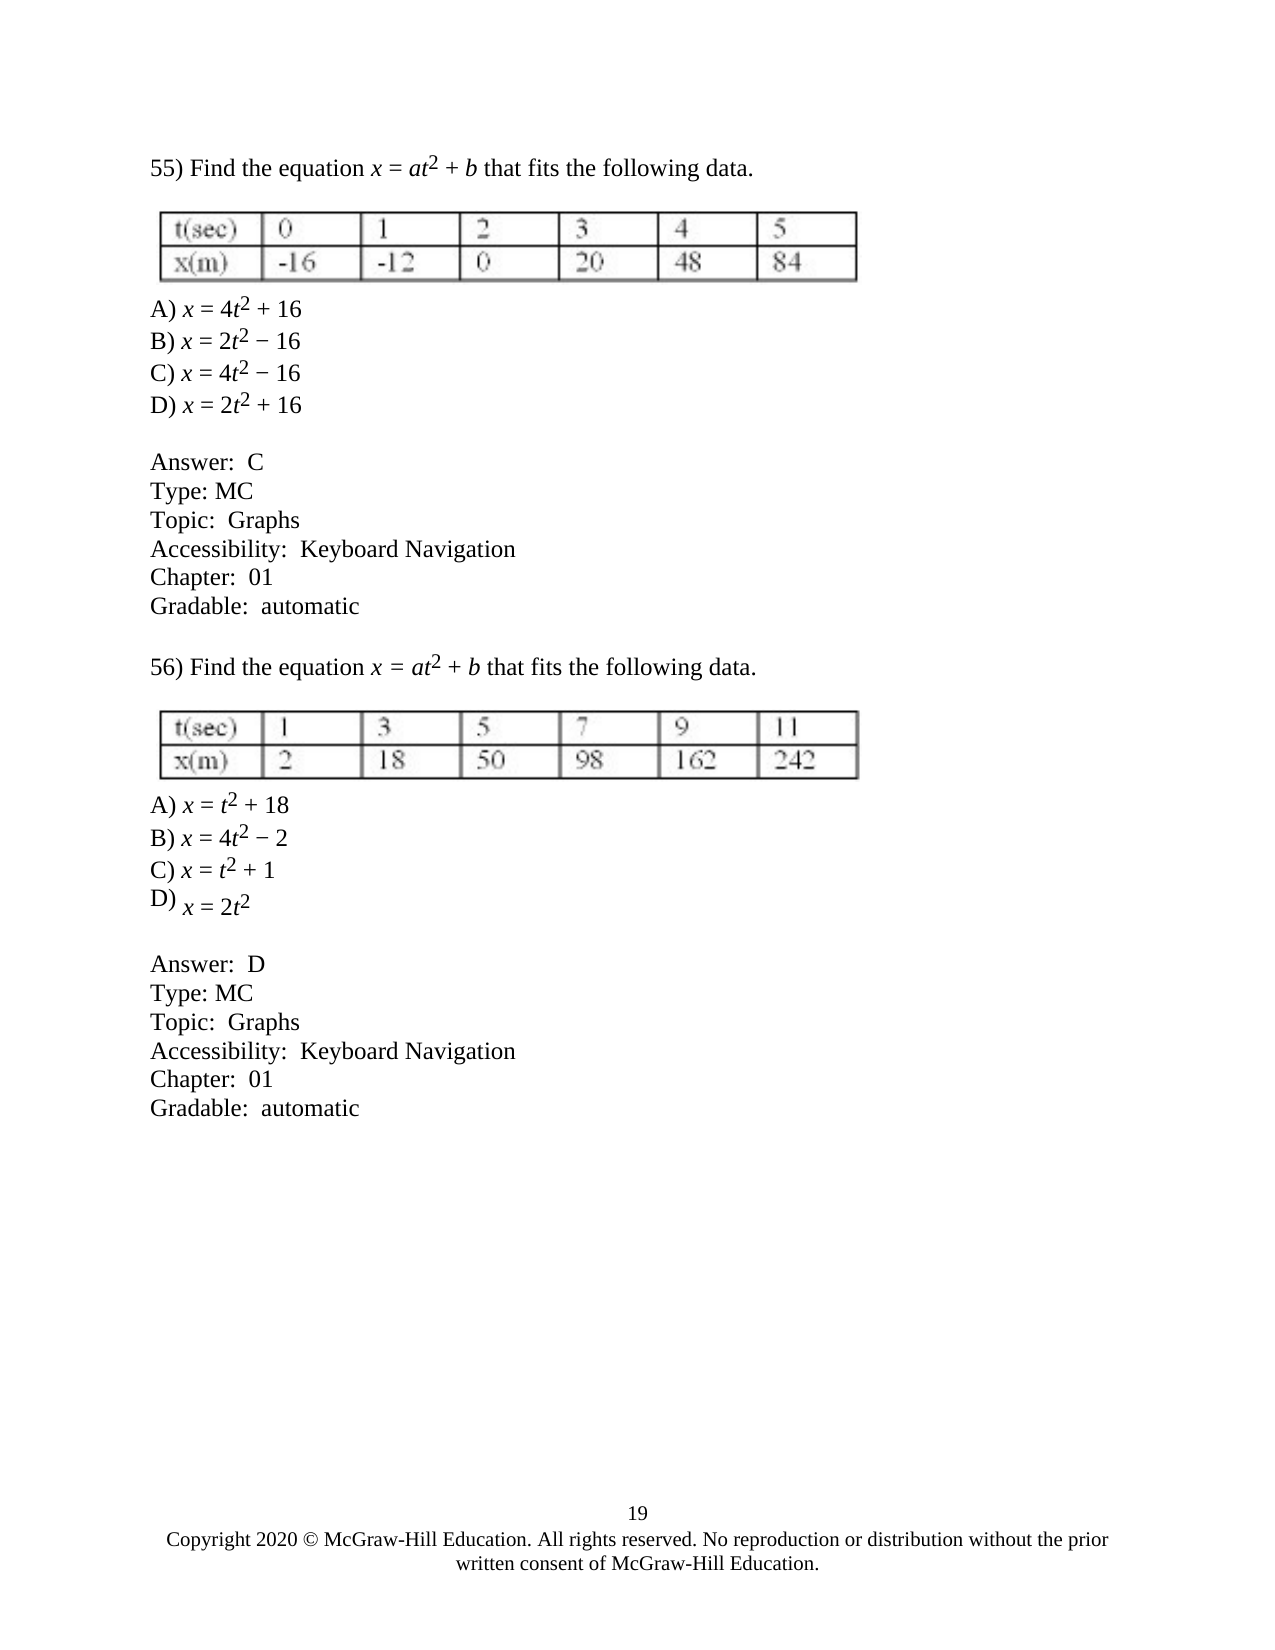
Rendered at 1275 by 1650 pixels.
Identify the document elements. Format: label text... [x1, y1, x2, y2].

text B) x = 2t2 − 16 [150, 322, 1125, 354]
text Gradable: automatic [150, 591, 1125, 620]
text D) x = 2t2 [150, 883, 1125, 921]
text 55) Find the equation x = at2 + b that fits the following data. [150, 150, 1125, 182]
picture [156, 210, 862, 285]
text Accessibility: Keyboard Navigation [150, 1036, 1125, 1064]
text C) x = 4t2 − 16 [150, 354, 1125, 387]
text Type: MC [150, 476, 1125, 505]
text Chapter: 01 [150, 562, 1125, 591]
text Gradable: automatic [150, 1093, 1125, 1122]
text Type: MC [150, 978, 1125, 1007]
text Chapter: 01 [150, 1064, 1125, 1093]
text A) x = 4t2 + 16 [150, 290, 1125, 322]
text 56) Find the equation x = at2 + b that fits the following data. [150, 649, 1125, 681]
text C) x = t2 + 1 [150, 851, 1125, 883]
text Topic: Graphs [150, 505, 1125, 534]
text Topic: Graphs [150, 1007, 1125, 1036]
text A) x = t2 + 18 [150, 787, 1125, 819]
text D) x = 2t2 + 16 [150, 387, 1125, 419]
text Answer: D [150, 949, 1125, 978]
text Answer: C [150, 447, 1125, 476]
text B) x = 4t2 − 2 [150, 819, 1125, 851]
text Accessibility: Keyboard Navigation [150, 534, 1125, 562]
picture [156, 709, 862, 782]
